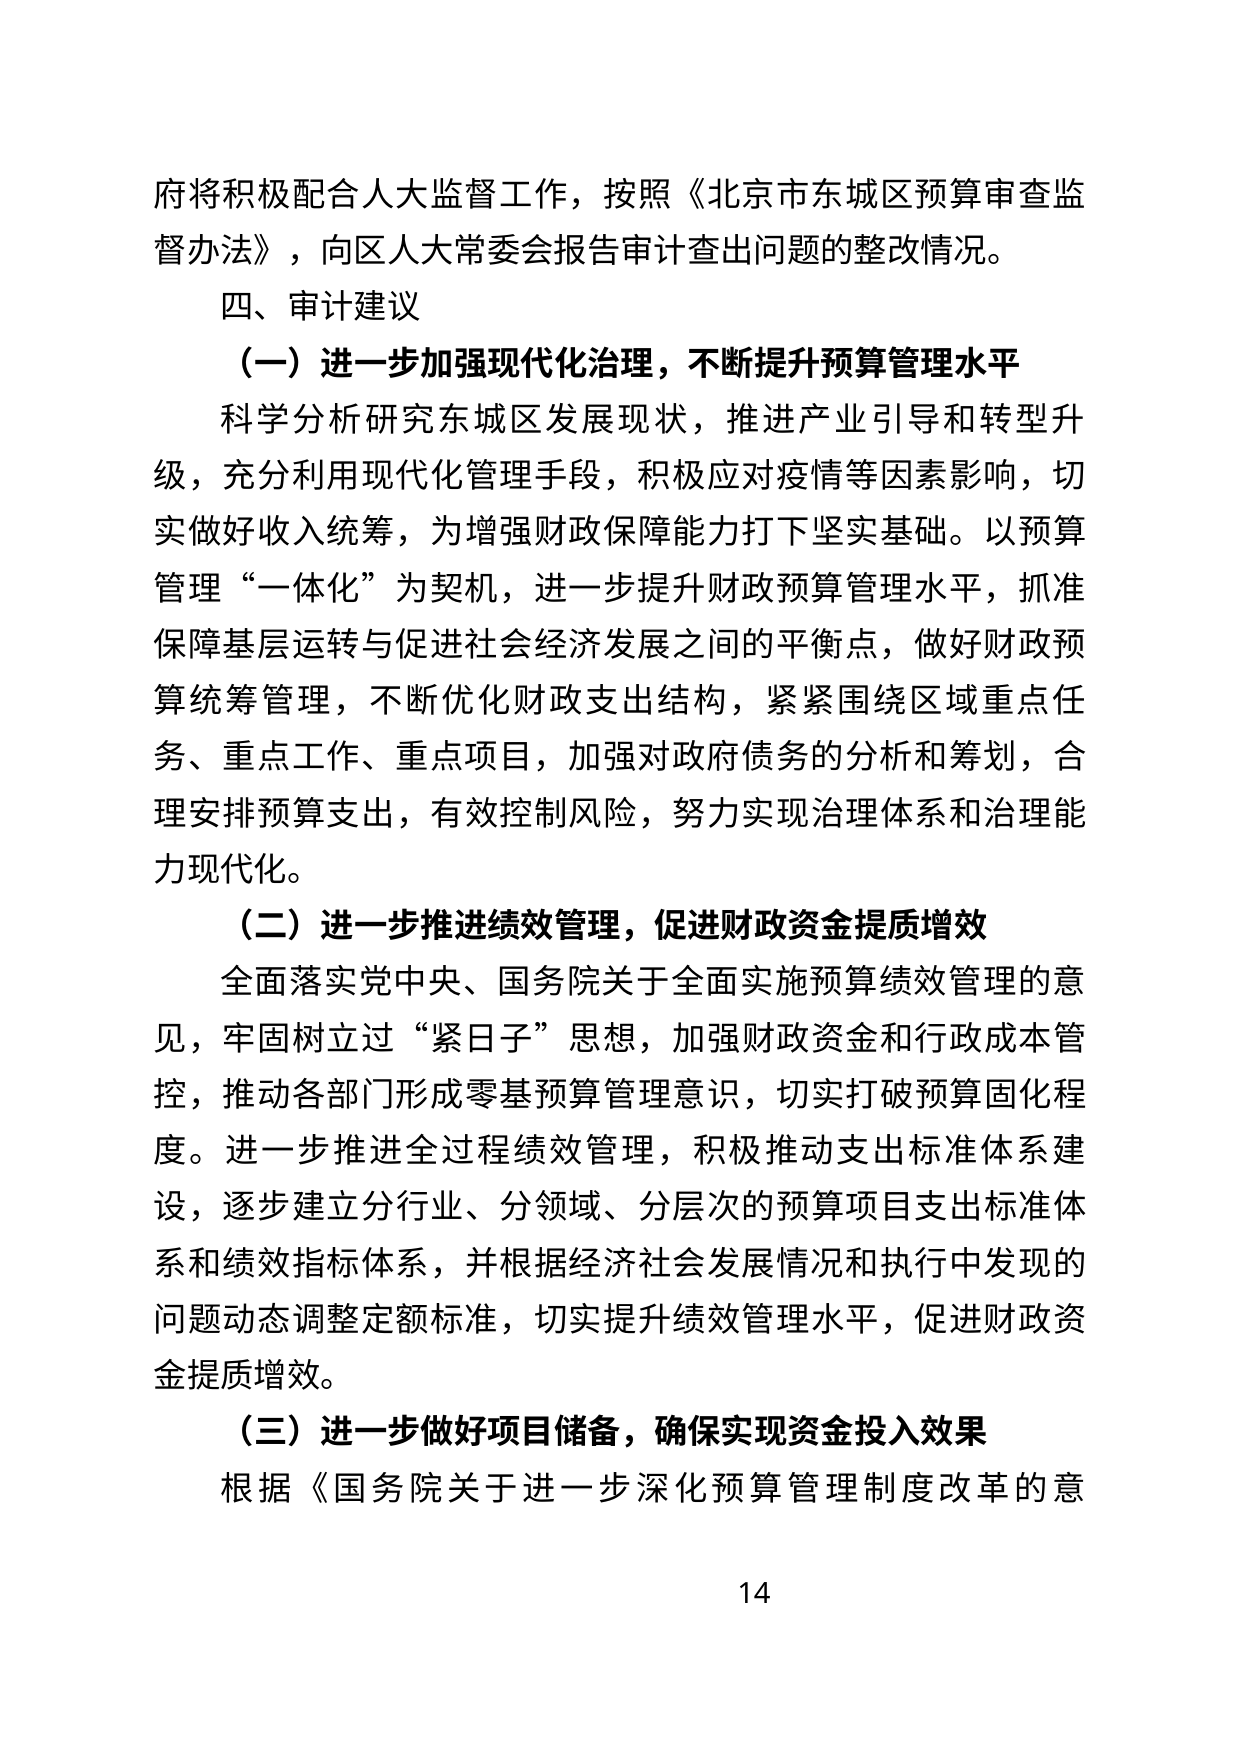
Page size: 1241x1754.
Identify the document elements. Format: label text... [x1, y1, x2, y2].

text 全面落实党中央、国务院关于全面实施预算绩效管理的意见，牢固树立过“紧日子”思想，加强财政资金和行政成本管控，推动各部门形成零基预算管理意识，切实打破预算固化程度。进一步推进全过程绩效管理，积极推动支出标准体系建设，逐步建立分行业、分领域、分层次的预算项目支出标准体系和绩效指标体系，并根据经济社会发展情况和执行中发现的问题动态调整定额标准，切实提升绩效管理水平，促进财政资金提质增效。 [153, 949, 1087, 1399]
text （三）进一步做好项目储备，确保实现资金投入效果 [153, 1399, 1087, 1455]
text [153, 161, 1087, 274]
text （一）进一步加强现代化治理，不断提升预算管理水平 [153, 330, 1087, 386]
text （二）进一步推进绩效管理，促进财政资金提质增效 [153, 893, 1087, 949]
text 四、审计建议 [153, 274, 1087, 330]
text 科学分析研究东城区发展现状，推进产业引导和转型升级，充分利用现代化管理手段，积极应对疫情等因素影响，切实做好收入统筹，为增强财政保障能力打下坚实基础。以预算管理“一体化”为契机，进一步提升财政预算管理水平，抓准保障基层运转与促进社会经济发展之间的平衡点，做好财政预算统筹管理，不断优化财政支出结构，紧紧围绕区域重点任务、重点工作、重点项目，加强对政府债务的分析和筹划，合理安排预算支出，有效控制风险，努力实现治理体系和治理能力现代化。 [153, 386, 1087, 893]
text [153, 1455, 1087, 1511]
